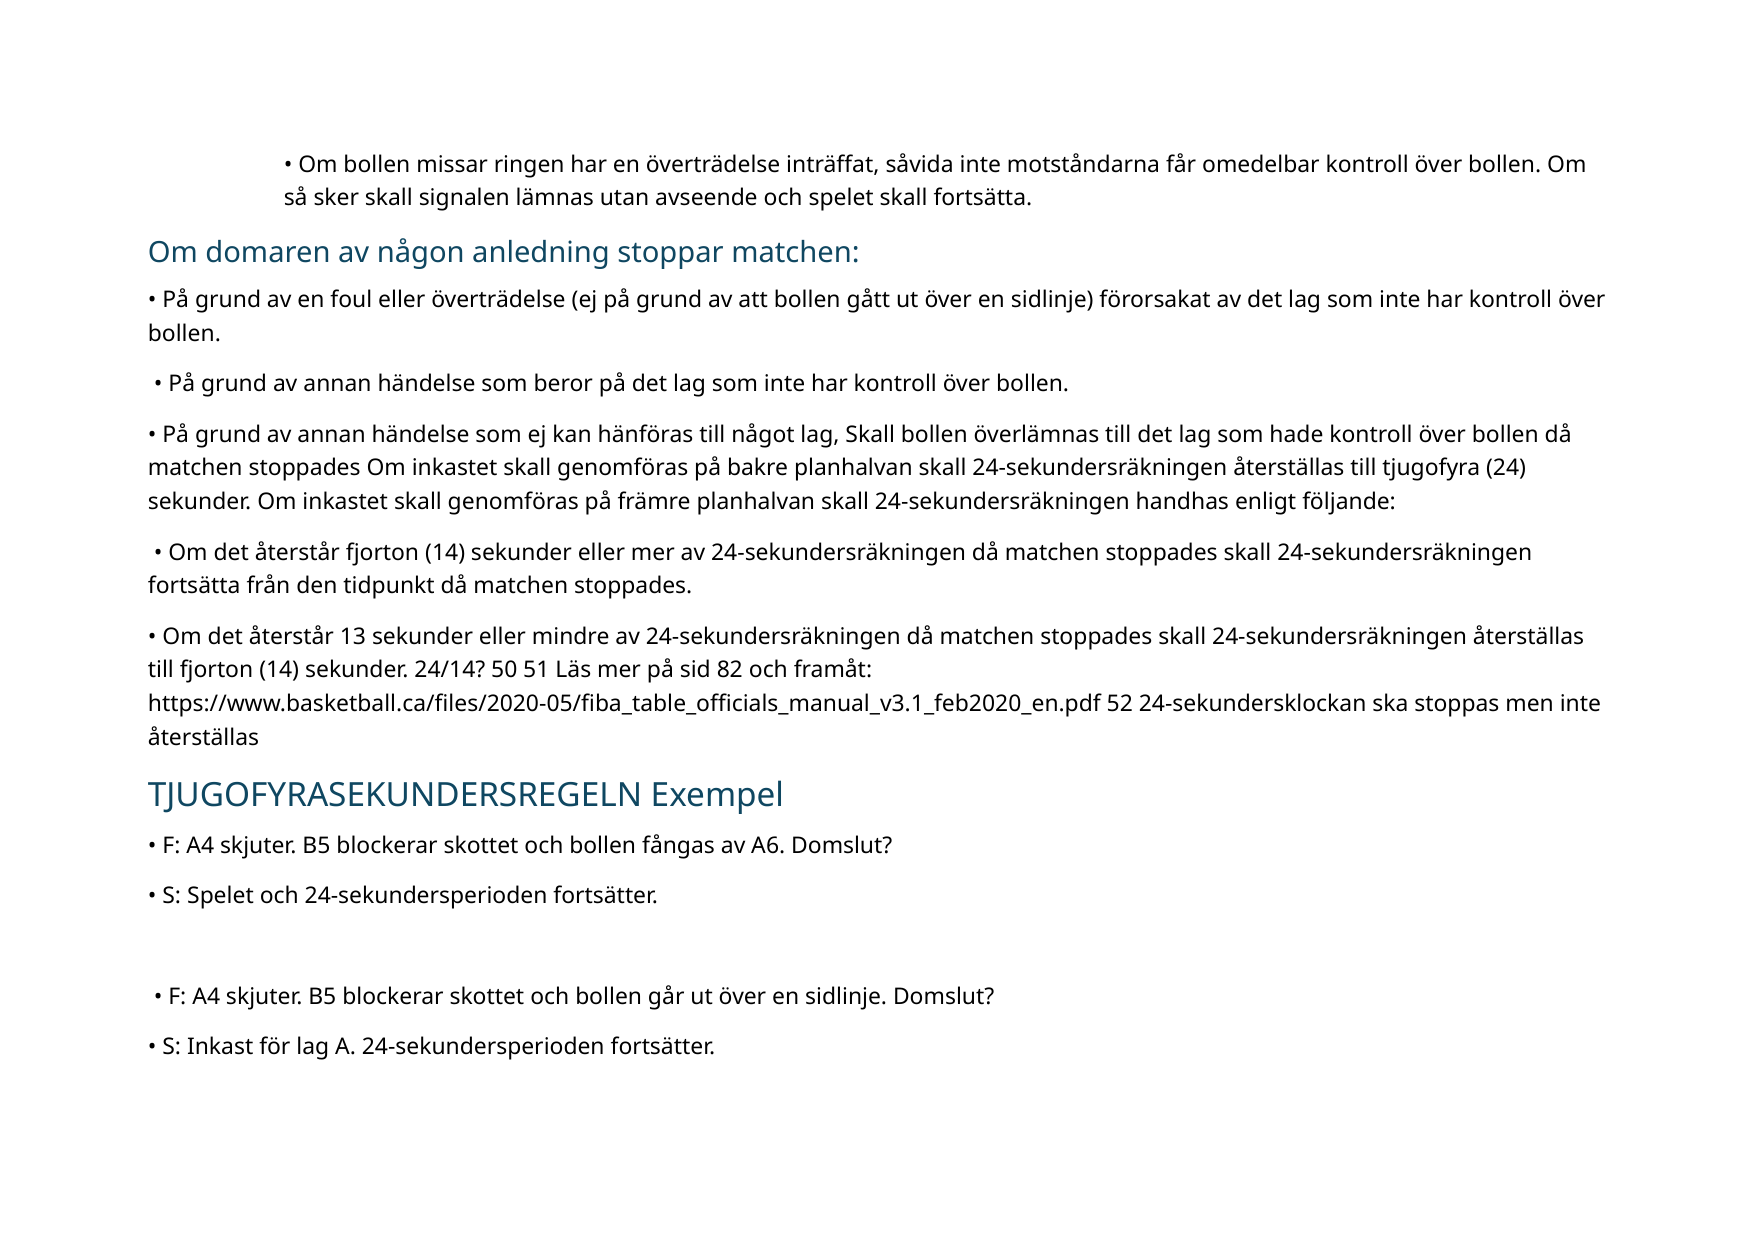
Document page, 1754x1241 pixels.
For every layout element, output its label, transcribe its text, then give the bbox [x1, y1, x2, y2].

text • F: A4 skjuter. B5 blockerar skottet och bollen fångas av A6. Domslut? [148, 828, 1606, 860]
text • På grund av annan händelse som ej kan hänföras till något lag, Skall bollen överlämnas till det lag som hade kontroll över bollen då matchen stoppades Om inkastet skall genomföras på bakre planhalvan skall 24-sekundersräkningen återställas till tjugofyra (24) sekunder. Om inkastet skall genomföras på främre planhalvan skall 24-sekundersräkningen handhas enligt följande: [148, 417, 1606, 516]
text • Om det återstår 13 sekunder eller mindre av 24-sekundersräkningen då matchen stoppades skall 24-sekundersräkningen återställas till fjorton (14) sekunder. 24/14? 50 51 Läs mer på sid 82 och framåt: https://www.basketball.ca/files/2020-05/fiba_table_officials_manual_v3.1_feb2020_en.pdf 52 24-sekundersklockan ska stoppas men inte återställas [148, 619, 1606, 752]
text • På grund av annan händelse som beror på det lag som inte har kontroll över bollen. [148, 367, 1606, 398]
text • S: Inkast för lag A. 24-sekundersperioden fortsätter. [148, 1030, 1606, 1061]
text • Om det återstår fjorton (14) sekunder eller mer av 24-sekundersräkningen då matchen stoppades skall 24-sekundersräkningen fortsätta från den tidpunkt då matchen stoppades. [148, 535, 1606, 600]
text • På grund av en foul eller överträdelse (ej på grund av att bollen gått ut över en sidlinje) förorsakat av det lag som inte har kontroll över bollen. [148, 283, 1606, 348]
subtitle Om domaren av någon anledning stoppar matchen: [148, 232, 1606, 271]
text • S: Spelet och 24-sekundersperioden fortsätter. [148, 879, 1606, 910]
subtitle TJUGOFYRASEKUNDERSREGELN Exempel [148, 771, 1606, 817]
text • F: A4 skjuter. B5 blockerar skottet och bollen går ut över en sidlinje. Domslut? [148, 980, 1606, 1011]
text • Om bollen missar ringen har en överträdelse inträffat, såvida inte motståndarna får omedelbar kontroll över bollen. Om så sker skall signalen lämnas utan avseende och spelet skall fortsätta. [283, 148, 1606, 213]
